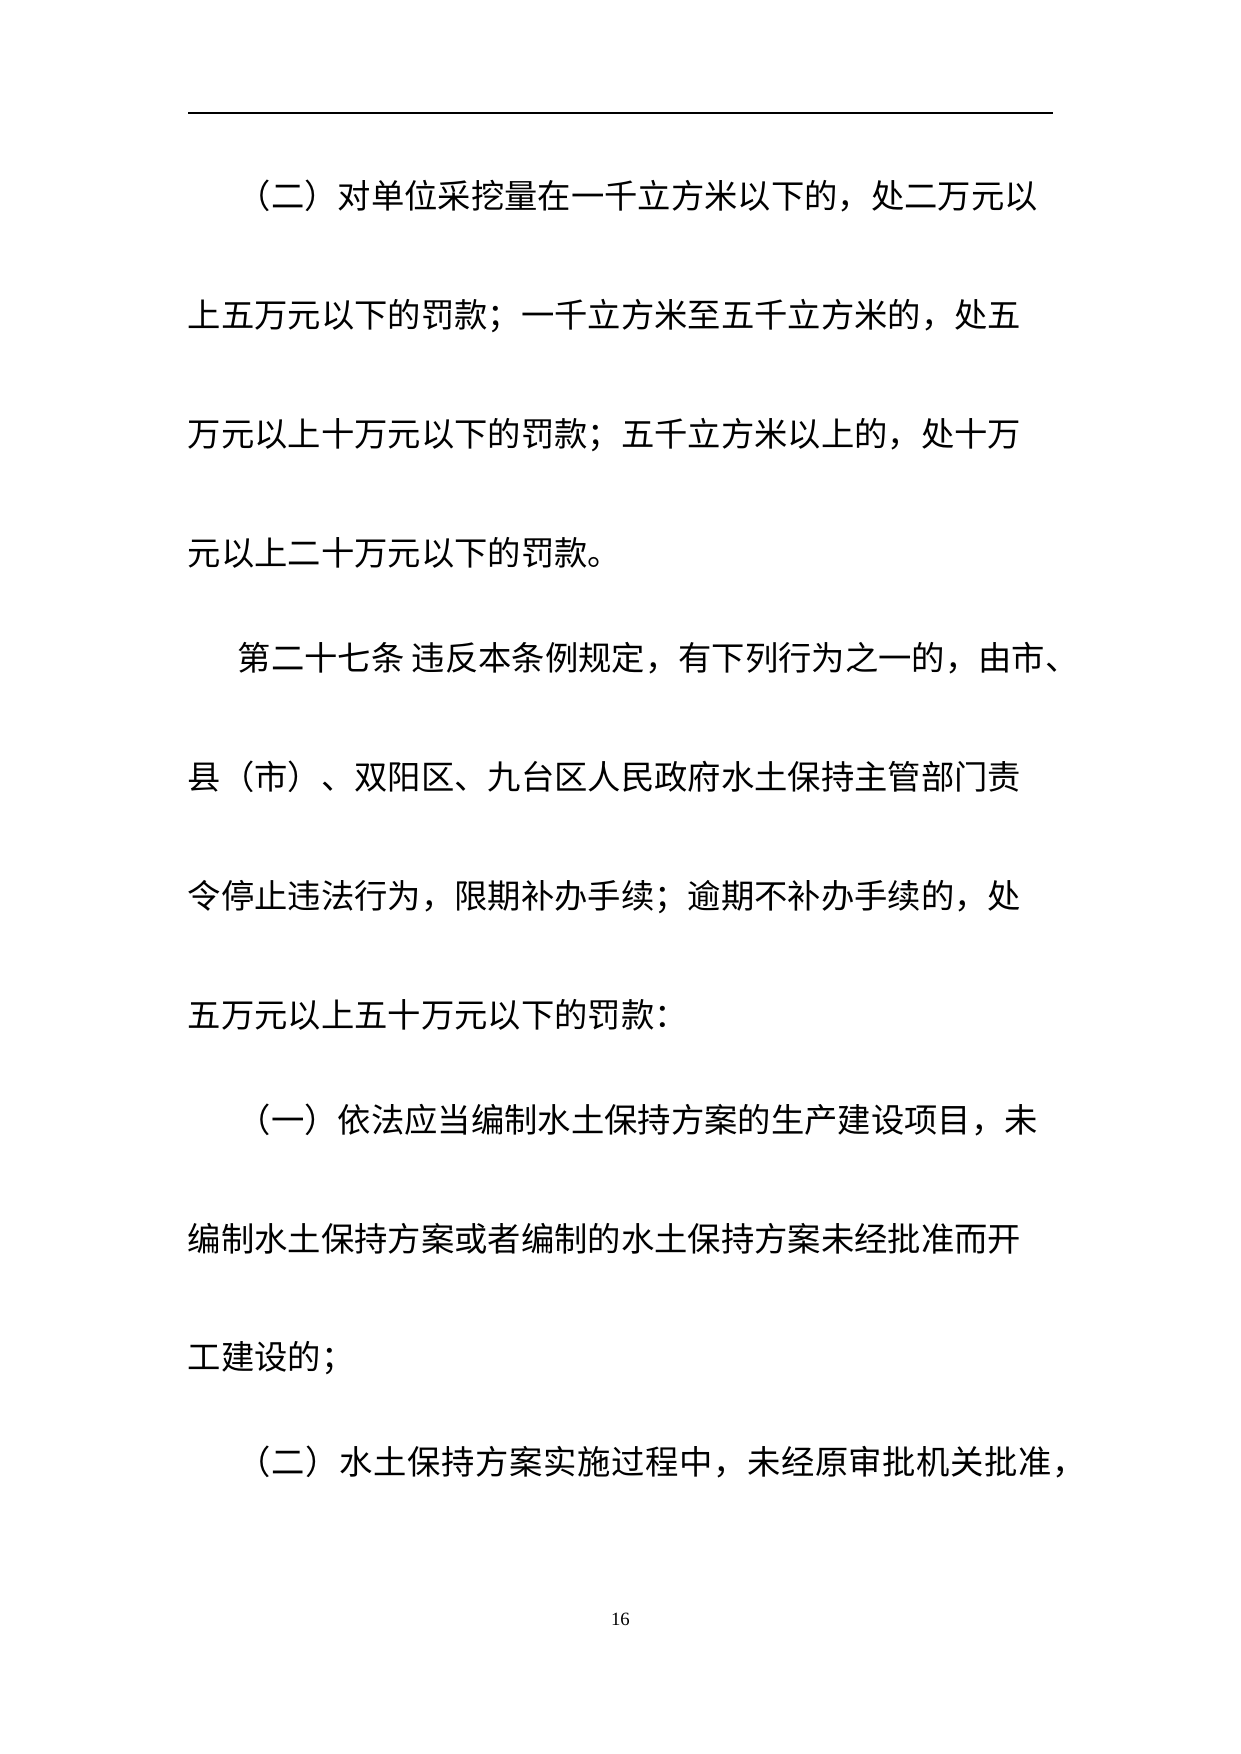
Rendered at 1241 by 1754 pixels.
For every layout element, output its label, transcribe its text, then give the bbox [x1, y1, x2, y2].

text 第二十七条 违反本条例规定，有下列行为之一的，由市、县（市）、双阳区、九台区人民政府水土保持主管部门责令停止违法行为，限期补办手续；逾期不补办手续的，处五万元以上五十万元以下的罚款： [187, 623, 1053, 1045]
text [187, 1428, 1053, 1493]
text （二）对单位采挖量在一千立方米以下的，处二万元以上五万元以下的罚款；一千立方米至五千立方米的，处五万元以上十万元以下的罚款；五千立方米以上的，处十万元以上二十万元以下的罚款。 [187, 162, 1053, 583]
text （一）依法应当编制水土保持方案的生产建设项目，未编制水土保持方案或者编制的水土保持方案未经批准而开工建设的； [187, 1085, 1053, 1388]
